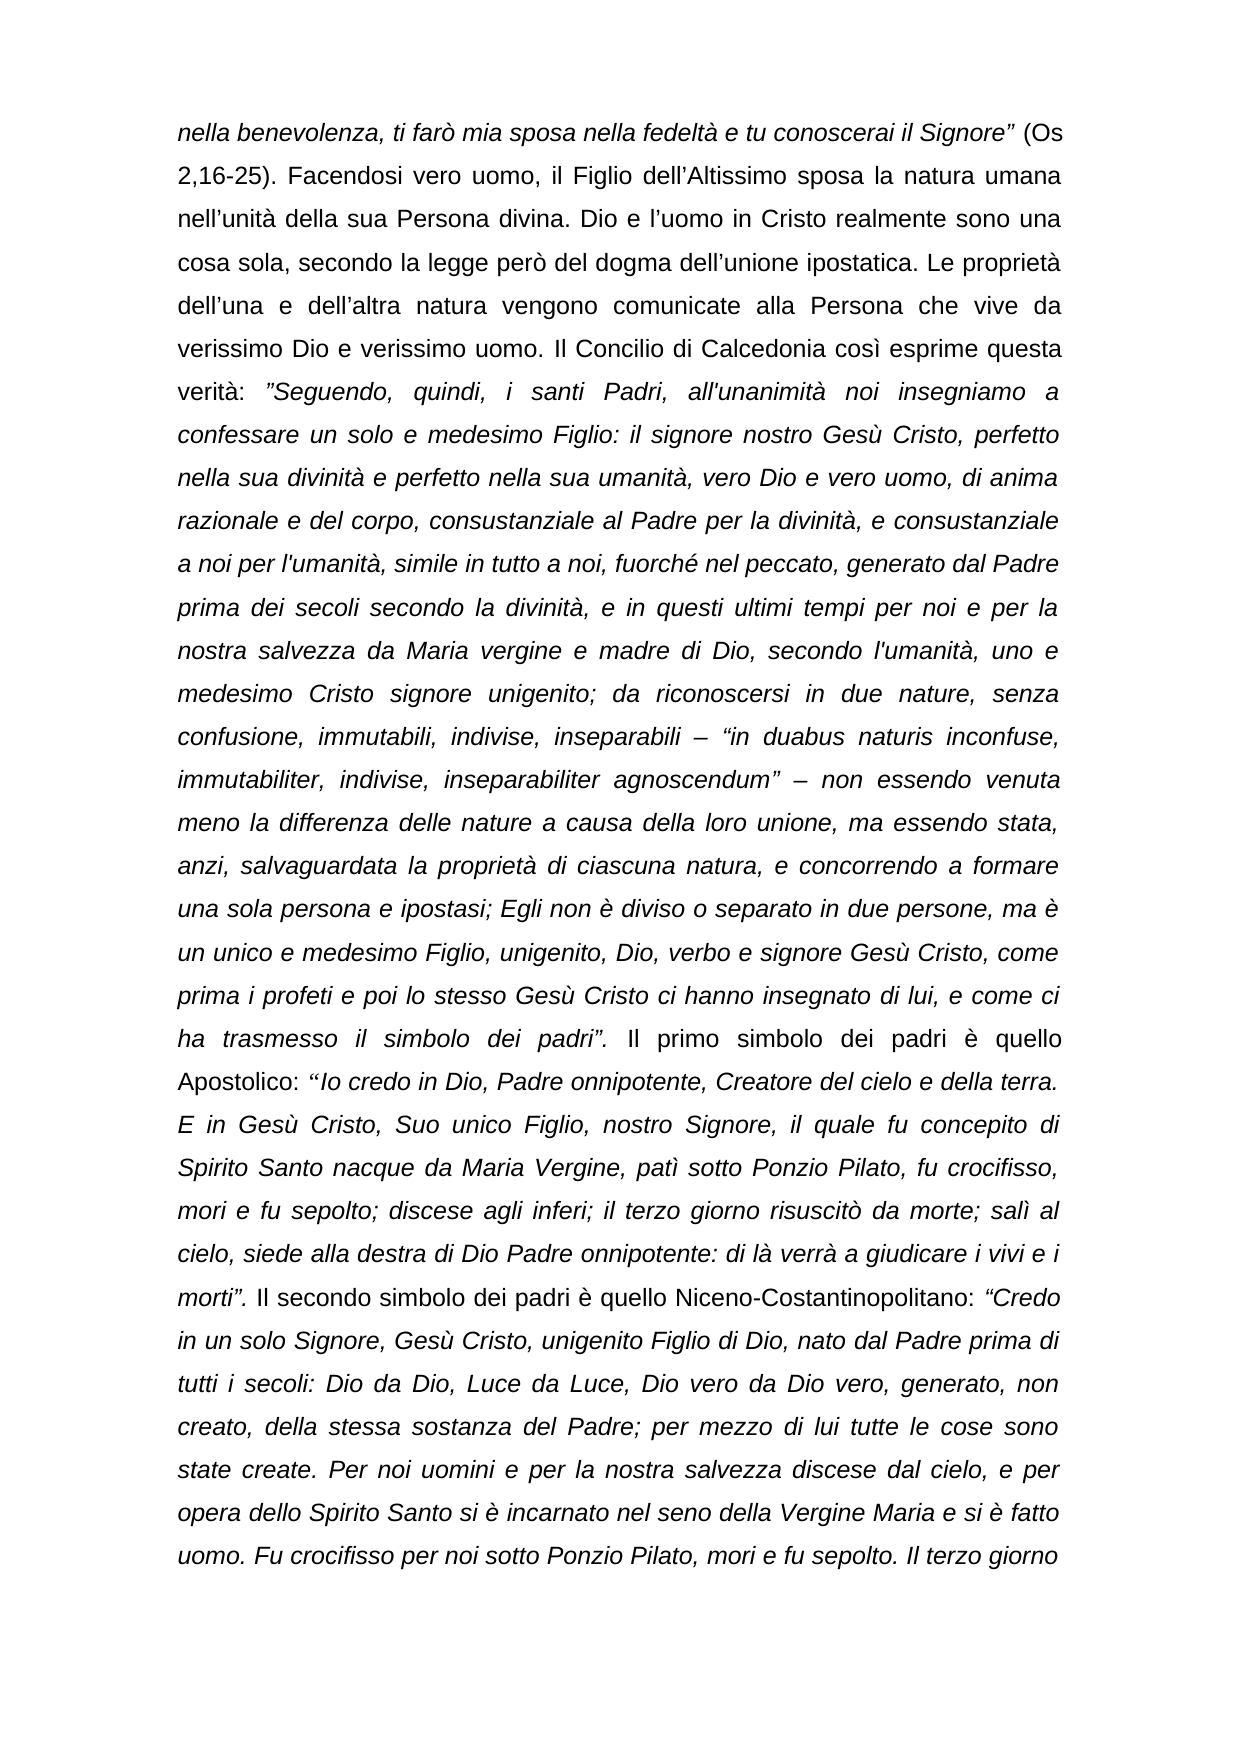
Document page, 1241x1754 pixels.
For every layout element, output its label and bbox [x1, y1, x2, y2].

text [177, 118, 1063, 1570]
